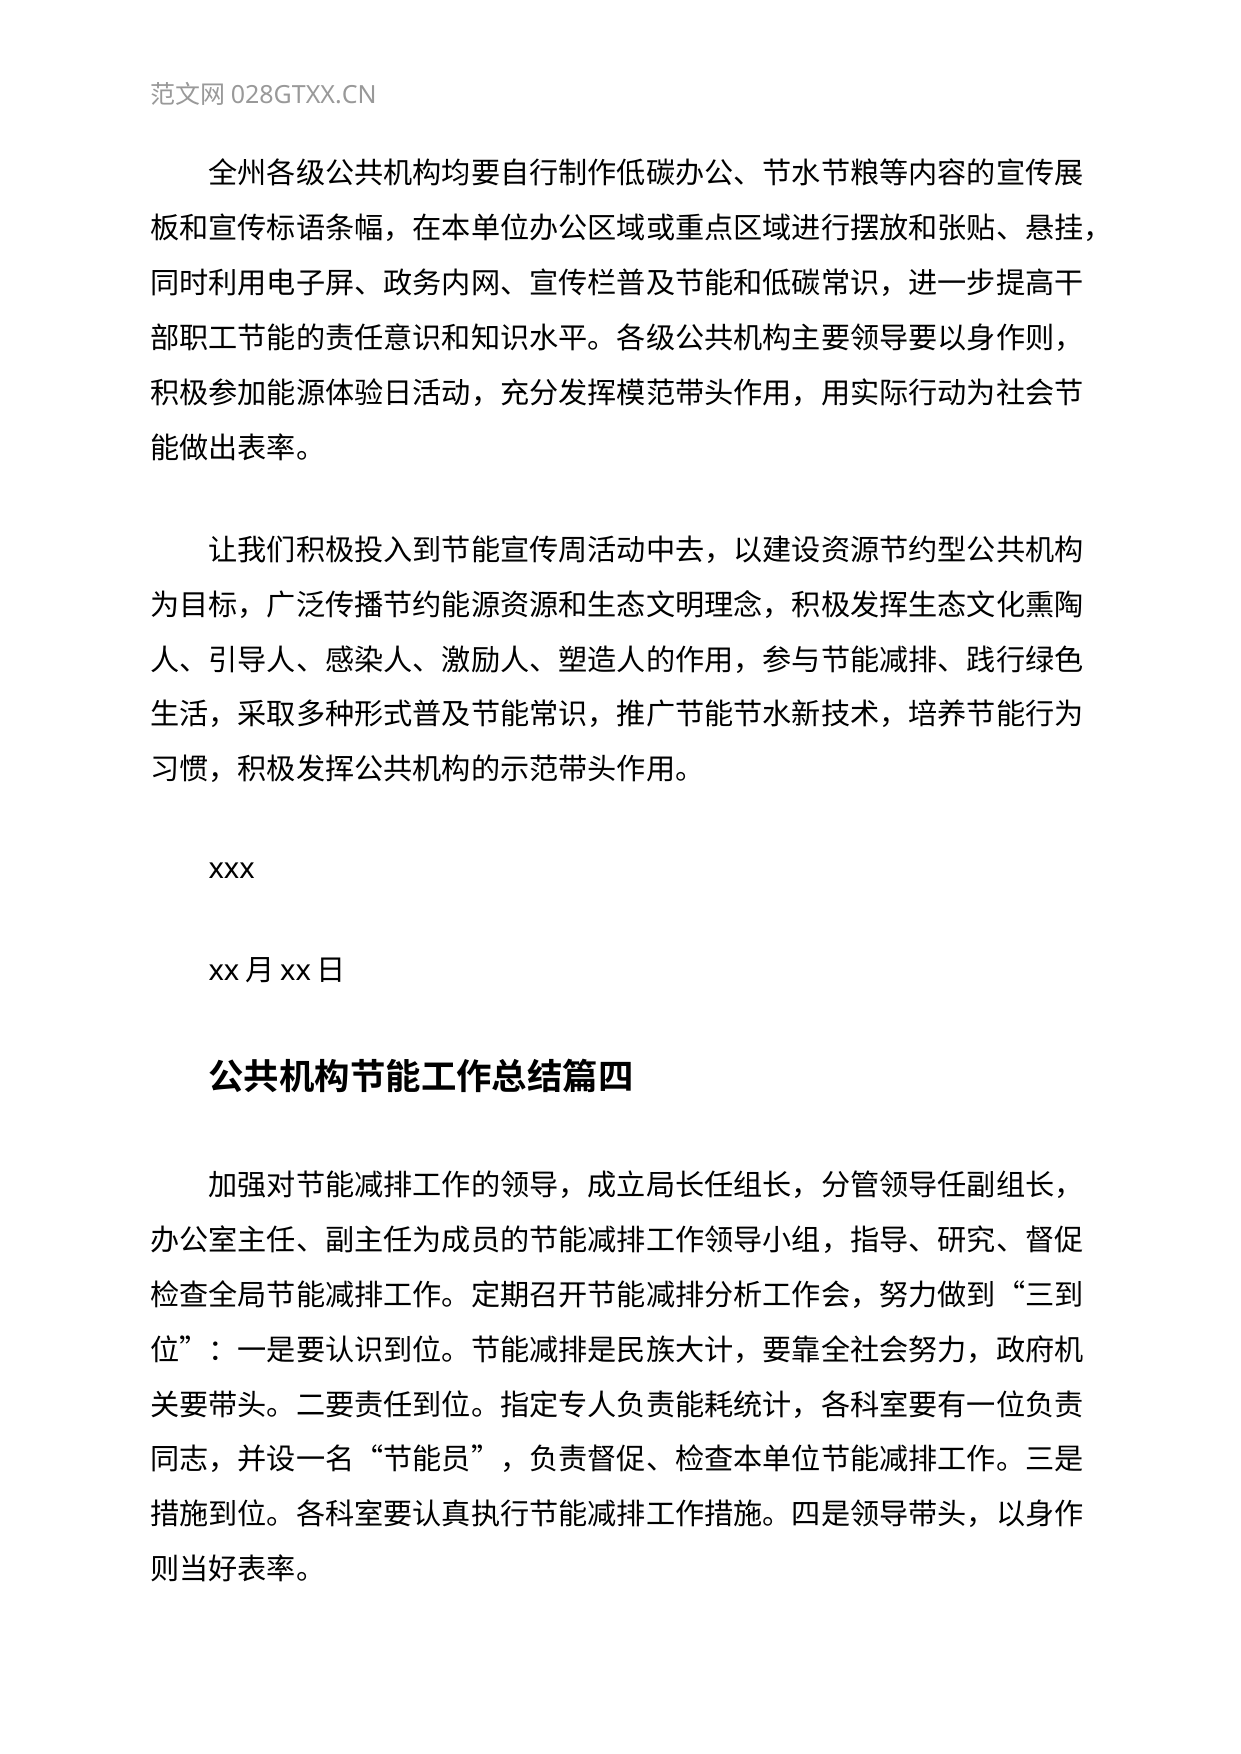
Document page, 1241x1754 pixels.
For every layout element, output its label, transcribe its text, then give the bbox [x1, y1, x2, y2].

text 让我们积极投入到节能宣传周活动中去，以建设资源节约型公共机构为目标，广泛传播节约能源资源和生态文明理念，积极发挥生态文化熏陶人、引导人、感染人、激励人、塑造人的作用，参与节能减排、践行绿色生活，采取多种形式普及节能常识，推广节能节水新技术，培养节能行为习惯，积极发挥公共机构的示范带头作用。 [150, 526, 1090, 788]
text 公共机构节能工作总结篇四 [150, 1048, 1090, 1099]
text 全州各级公共机构均要自行制作低碳办公、节水节粮等内容的宣传展板和宣传标语条幅，在本单位办公区域或重点区域进行摆放和张贴、悬挂，同时利用电子屏、政务内网、宣传栏普及节能和低碳常识，进一步提高干部职工节能的责任意识和知识水平。各级公共机构主要领导要以身作则，积极参加能源体验日活动，充分发挥模范带头作用，用实际行动为社会节能做出表率。 [150, 150, 1090, 467]
text xx月xx日 [150, 946, 1090, 988]
text 加强对节能减排工作的领导，成立局长任组长，分管领导任副组长，办公室主任、副主任为成员的节能减排工作领导小组，指导、研究、督促检查全局节能减排工作。定期召开节能减排分析工作会，努力做到“三到位”：一是要认识到位。节能减排是民族大计，要靠全社会努力，政府机关要带头。二要责任到位。指定专人负责能耗统计，各科室要有一位负责同志，并设一名“节能员”，负责督促、检查本单位节能减排工作。三是措施到位。各科室要认真执行节能减排工作措施。四是领导带头，以身作则当好表率。 [150, 1161, 1090, 1588]
text xxx [150, 848, 1090, 887]
